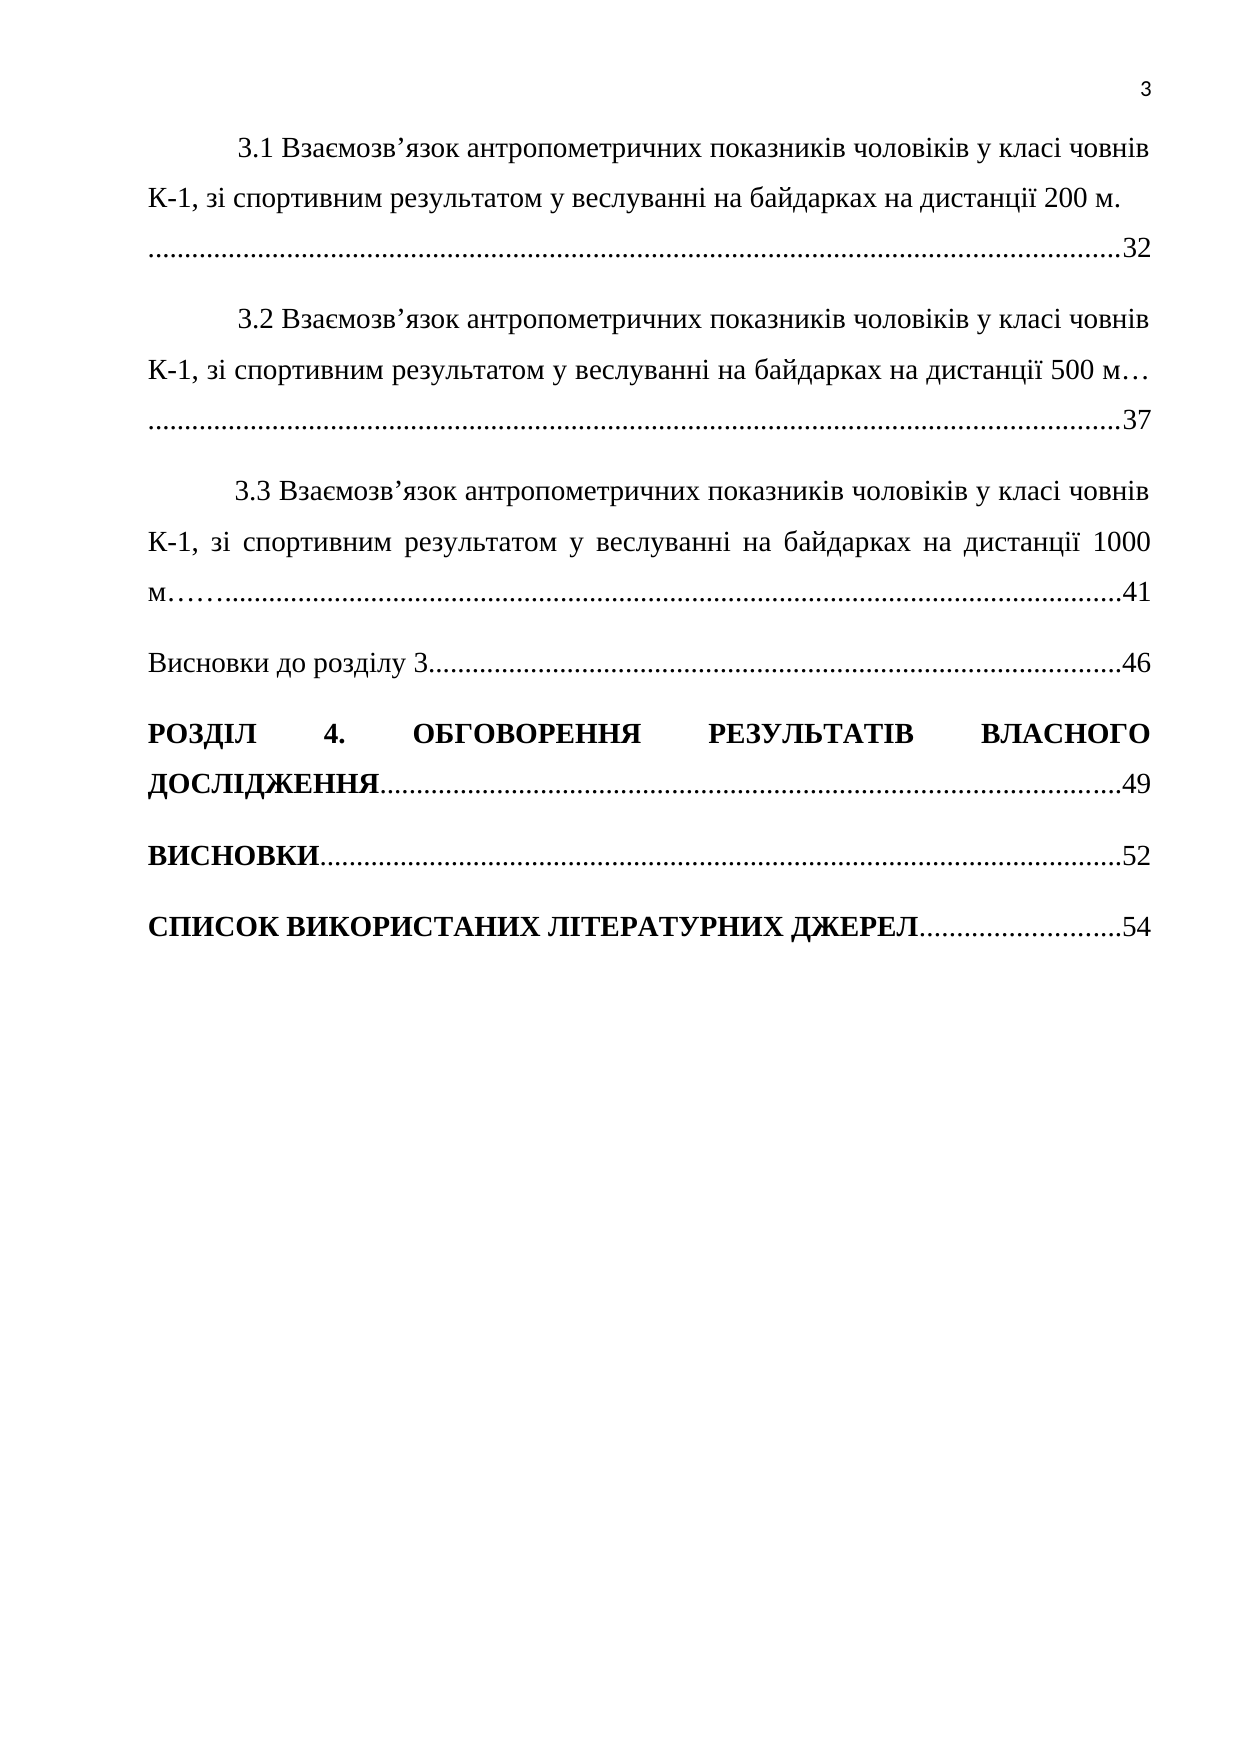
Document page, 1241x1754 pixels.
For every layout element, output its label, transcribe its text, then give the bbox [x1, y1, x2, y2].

text 3.1 Взаємозв’язок антропометричних показників чоловіків у класі човнів К-1, зі спортивним результатом у веслуванні на байдарках на дистанції 200 м 32 [148, 130, 1152, 264]
text 3.2 Взаємозв’язок антропометричних показників чоловіків у класі човнів К-1, зі спортивним результатом у веслуванні на байдарках на дистанції 500 м… 37 [148, 302, 1152, 436]
text 3.3 Взаємозв’язок антропометричних показників чоловіків у класі човнів К-1, зі спортивним результатом у веслуванні на байдарках на дистанції 1000 м…… 41 [148, 473, 1152, 608]
text Висновки до розділу 3 ....46 [148, 645, 1152, 679]
text РОЗДІЛ 4. ОБГОВОРЕННЯ РЕЗУЛЬТАТІВ ВЛАСНОГО ДОСЛІДЖЕННЯ ....49 [148, 716, 1152, 800]
text СПИСОК ВИКОРИСТАНИХ ЛІТЕРАТУРНИХ ДЖЕРЕЛ ....54 [148, 909, 1152, 942]
text ВИСНОВКИ ....52 [148, 838, 1152, 871]
